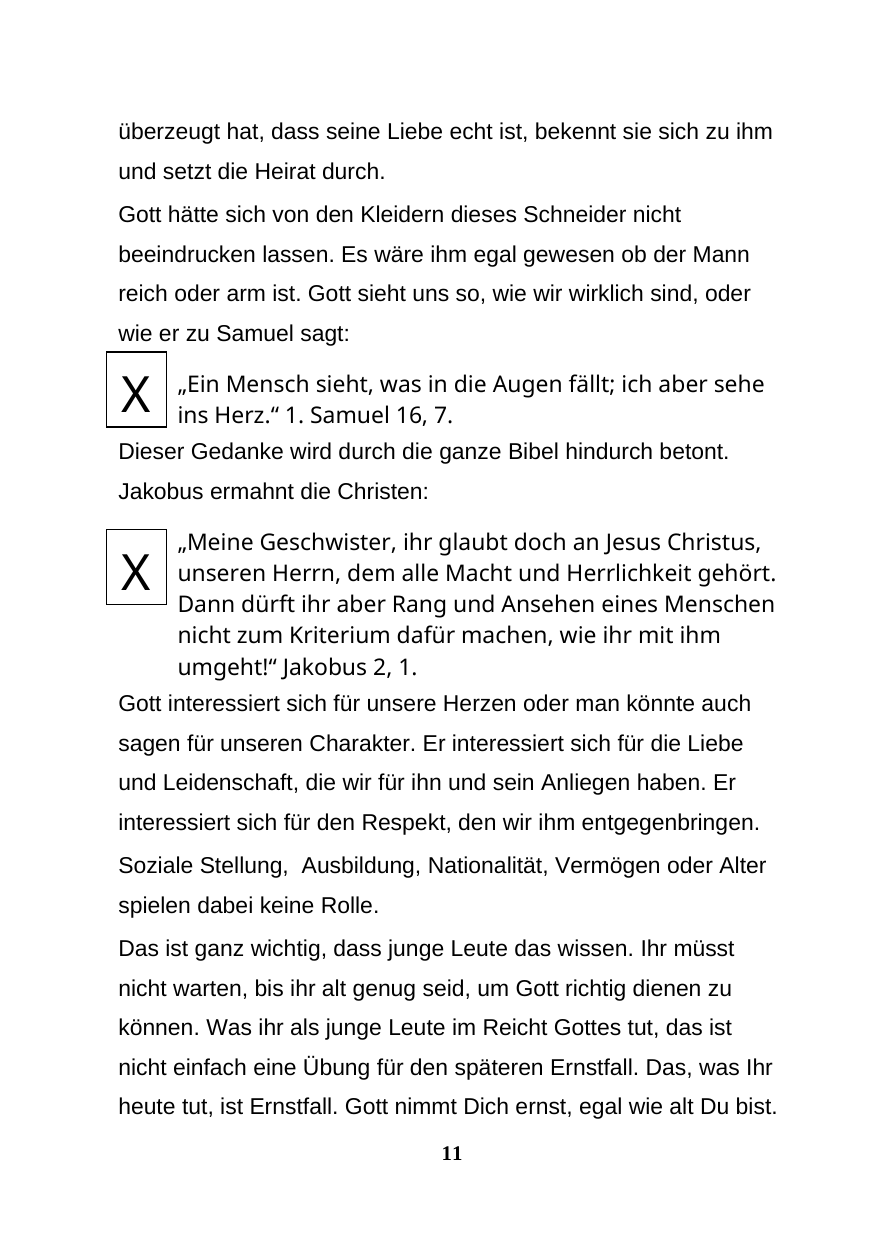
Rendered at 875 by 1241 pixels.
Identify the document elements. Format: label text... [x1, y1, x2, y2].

list Dieser Gedanke wird durch die ganze Bibel hindurch betont. Jakobus ermahnt die Christen: [118, 438, 785, 504]
text „Ein Mensch sieht, was in die Augen fällt; ich aber sehe ins Herz.“ 1. Samuel 16, 7. [177, 367, 785, 430]
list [118, 935, 785, 1120]
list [118, 118, 785, 184]
text „Meine Geschwister, ihr glaubt doch an Jesus Christus, unseren Herrn, dem alle Macht und Herrlichkeit gehört. Dann dürft ihr aber Rang und Ansehen eines Menschen nicht zum Kriterium dafür machen, wie ihr mit ihm umgeht!“ Jakobus 2, 1. [177, 526, 785, 682]
list Gott hätte sich von den Kleidern dieses Schneider nicht beeindrucken lassen. Es wäre ihm egal gewesen ob der Mann reich oder arm ist. Gott sieht uns so, wie wir wirklich sind, oder wie er zu Samuel sagt: [118, 201, 785, 346]
list Gott interessiert sich für unsere Herzen oder man könnte auch sagen für unseren Charakter. Er interessiert sich für die Liebe und Leidenschaft, die wir für ihn und sein Anliegen haben. Er interessiert sich für den Respekt, den wir ihm entgegenbringen. [118, 690, 785, 835]
list Soziale Stellung, Ausbildung, Nationalität, Vermögen oder Alter spielen dabei keine Rolle. [118, 852, 785, 918]
